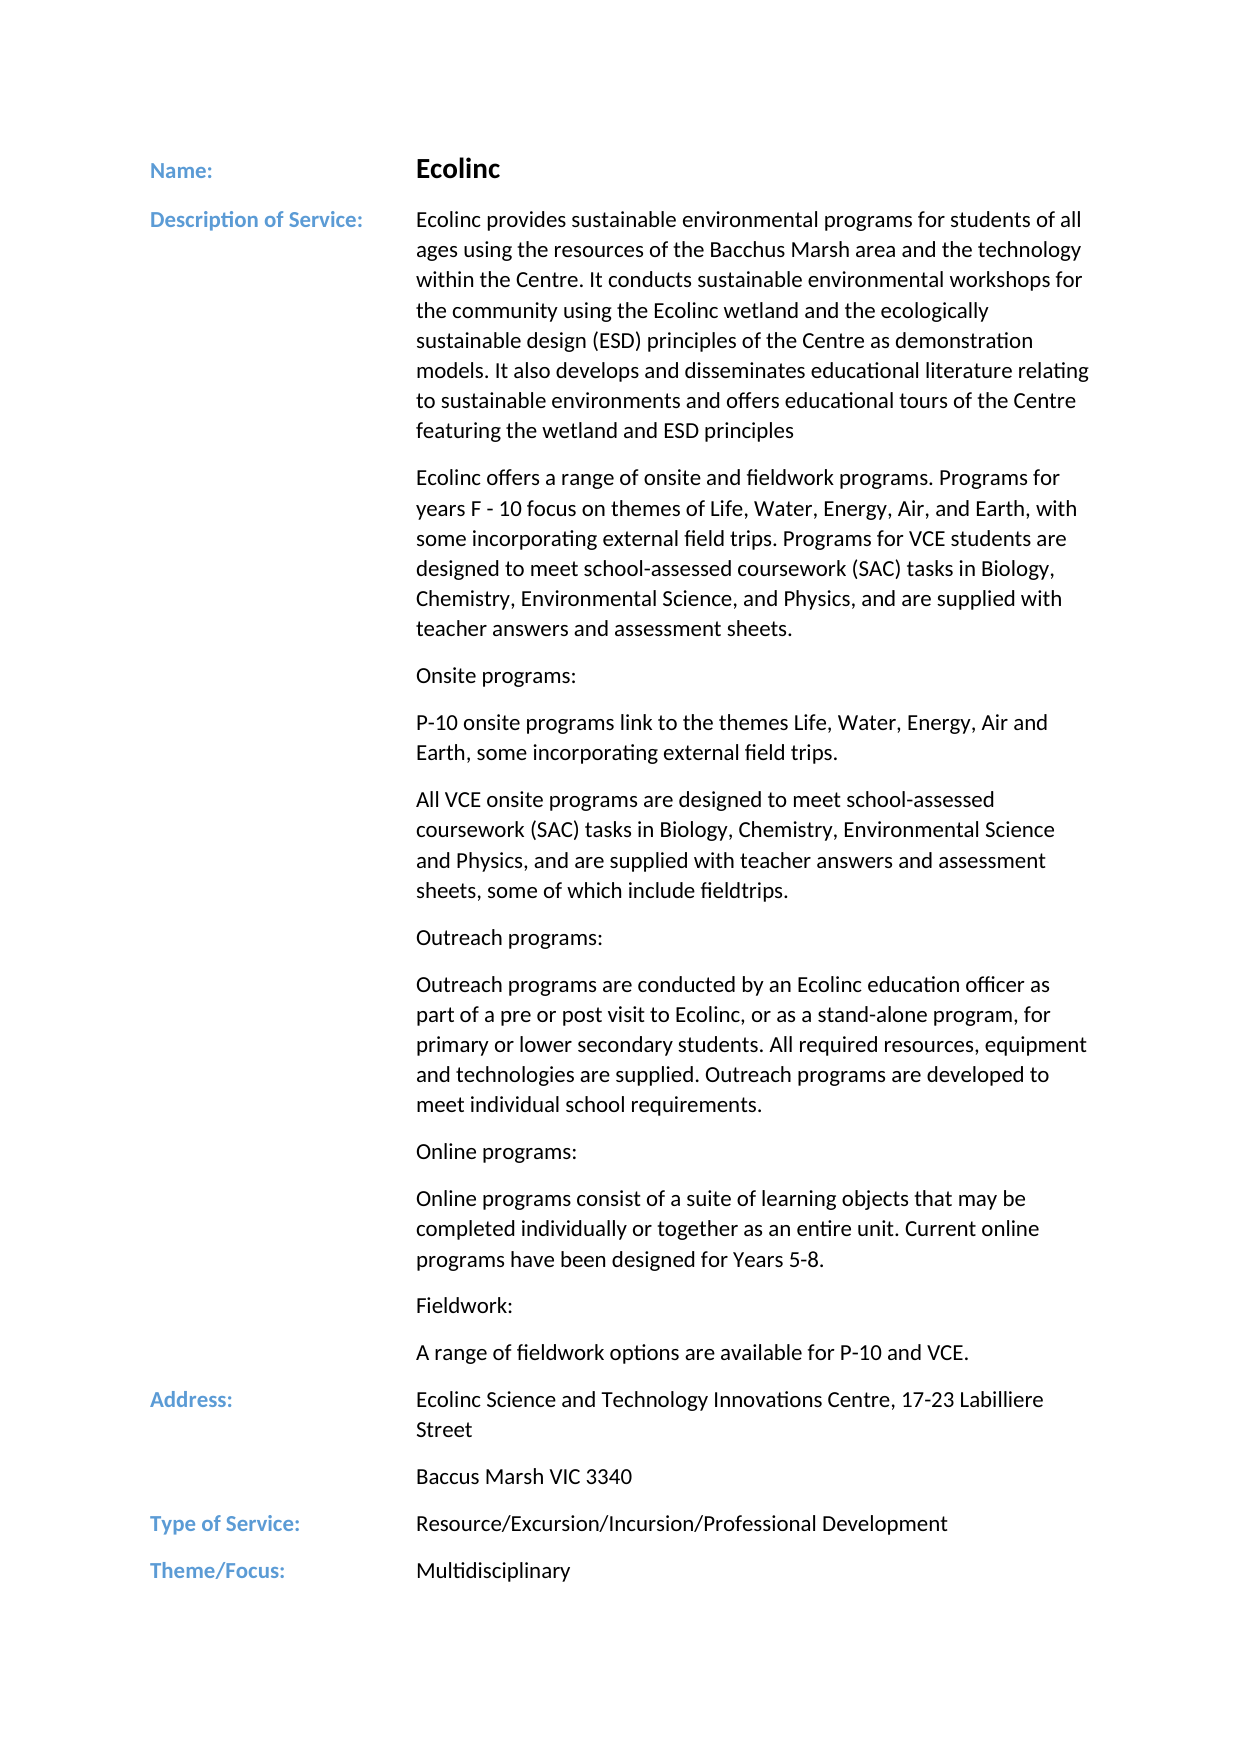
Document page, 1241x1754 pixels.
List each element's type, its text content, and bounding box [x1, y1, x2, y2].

text Address: Ecolinc Science and Technology Innovations Centre, 17-23 Labilliere Street [150, 1385, 1090, 1443]
text Online programs: [416, 1137, 1090, 1165]
text Outreach programs are conducted by an Ecolinc education officer as part of a pre or post visit to Ecolinc, or as a stand-alone program, for primary or lower secondary students. All required resources, equipment and technologies are supplied. Outreach programs are developed to meet individual school requirements. [416, 970, 1090, 1118]
text All VCE onsite programs are designed to meet school-assessed coursework (SAC) tasks in Biology, Chemistry, Environmental Science and Physics, and are supplied with teacher answers and assessment sheets, some of which include fieldtrips. [416, 785, 1090, 904]
text Description of Service: Ecolinc provides sustainable environmental programs for students of all ages using the resources of the Bacchus Marsh area and the technology within the Centre. It conducts sustainable environmental workshops for the community using the Ecolinc wetland and the ecologically sustainable design (ESD) principles of the Centre as demonstration models. It also develops and disseminates educational literature relating to sustainable environments and offers educational tours of the Centre featuring the wetland and ESD principles [150, 205, 1090, 444]
text Baccus Marsh VIC 3340 [416, 1462, 1090, 1490]
text Fieldwork: [416, 1292, 1090, 1319]
text A range of fieldwork options are available for P-10 and VCE. [416, 1338, 1090, 1366]
text Onsite programs: [416, 661, 1090, 689]
text Name: Ecolinc [150, 150, 1090, 186]
text Outreach programs: [416, 923, 1090, 951]
text Theme/Focus: Multidisciplinary [150, 1556, 1090, 1584]
text Online programs consist of a suite of learning objects that may be completed individually or together as an entire unit. Current online programs have been designed for Years 5-8. [416, 1184, 1090, 1273]
text P-10 onsite programs link to the themes Life, Water, Energy, Air and Earth, some incorporating external field trips. [416, 708, 1090, 766]
text Type of Service: Resource/Excursion/Incursion/Professional Development [150, 1509, 1090, 1537]
text Ecolinc offers a range of onsite and fieldwork programs. Programs for years F - 10 focus on themes of Life, Water, Energy, Air, and Earth, with some incorporating external field trips. Programs for VCE students are designed to meet school-assessed coursework (SAC) tasks in Biology, Chemistry, Environmental Science, and Physics, and are supplied with teacher answers and assessment sheets. [416, 463, 1090, 642]
